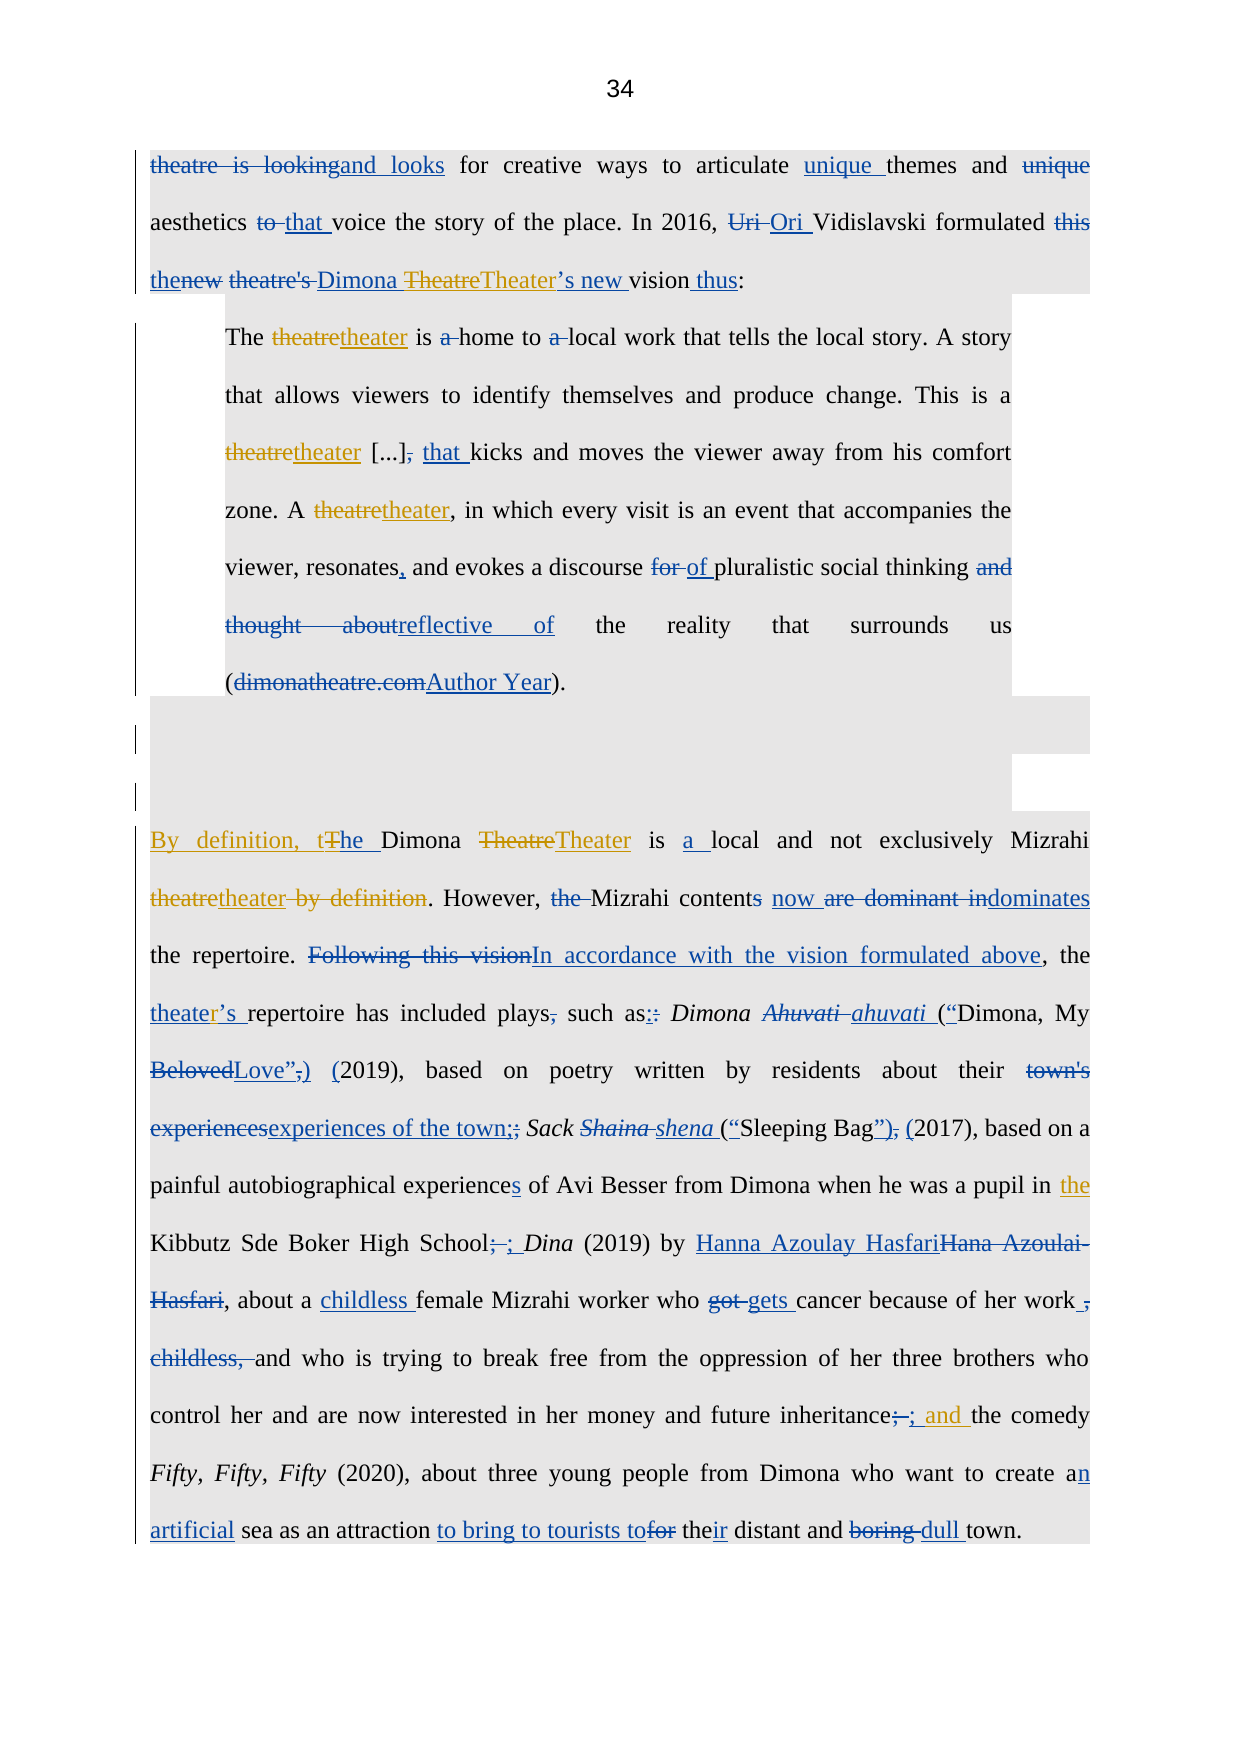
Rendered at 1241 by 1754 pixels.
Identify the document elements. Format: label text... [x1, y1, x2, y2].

text The is home to local work that tells the local story. A story that allows viewers to identify themselves and produce change. This is a [...] kicks and moves the viewer away from his comfort zone. A , in which every visit is an event that accompanies the viewer, resonates and evokes a discourse pluralistic social thinking the reality that surrounds us (). [225, 322, 1012, 696]
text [150, 150, 1090, 294]
text Dimona is local and not exclusively Mizrahi . However, Mizrahi content the repertoire. , the repertoire has included plays such as Dimona (Dimona, My 2019), based on poetry written by residents about their Sack (Sleeping Bag 2017), based on a painful autobiographical experience of Avi Besser from Dimona when he was a pupil in Kibbutz Sde Boker High SchoolDina (2019) by , about a female Mizrahi worker who cancer because of her workand who is trying to break free from the oppression of her three brothers who control her and are now interested in her money and future inheritancethe comedy Fifty, Fifty, Fifty (2020), about three young people from Dimona who want to create a sea as an attraction the distant and town. [150, 826, 1090, 1544]
